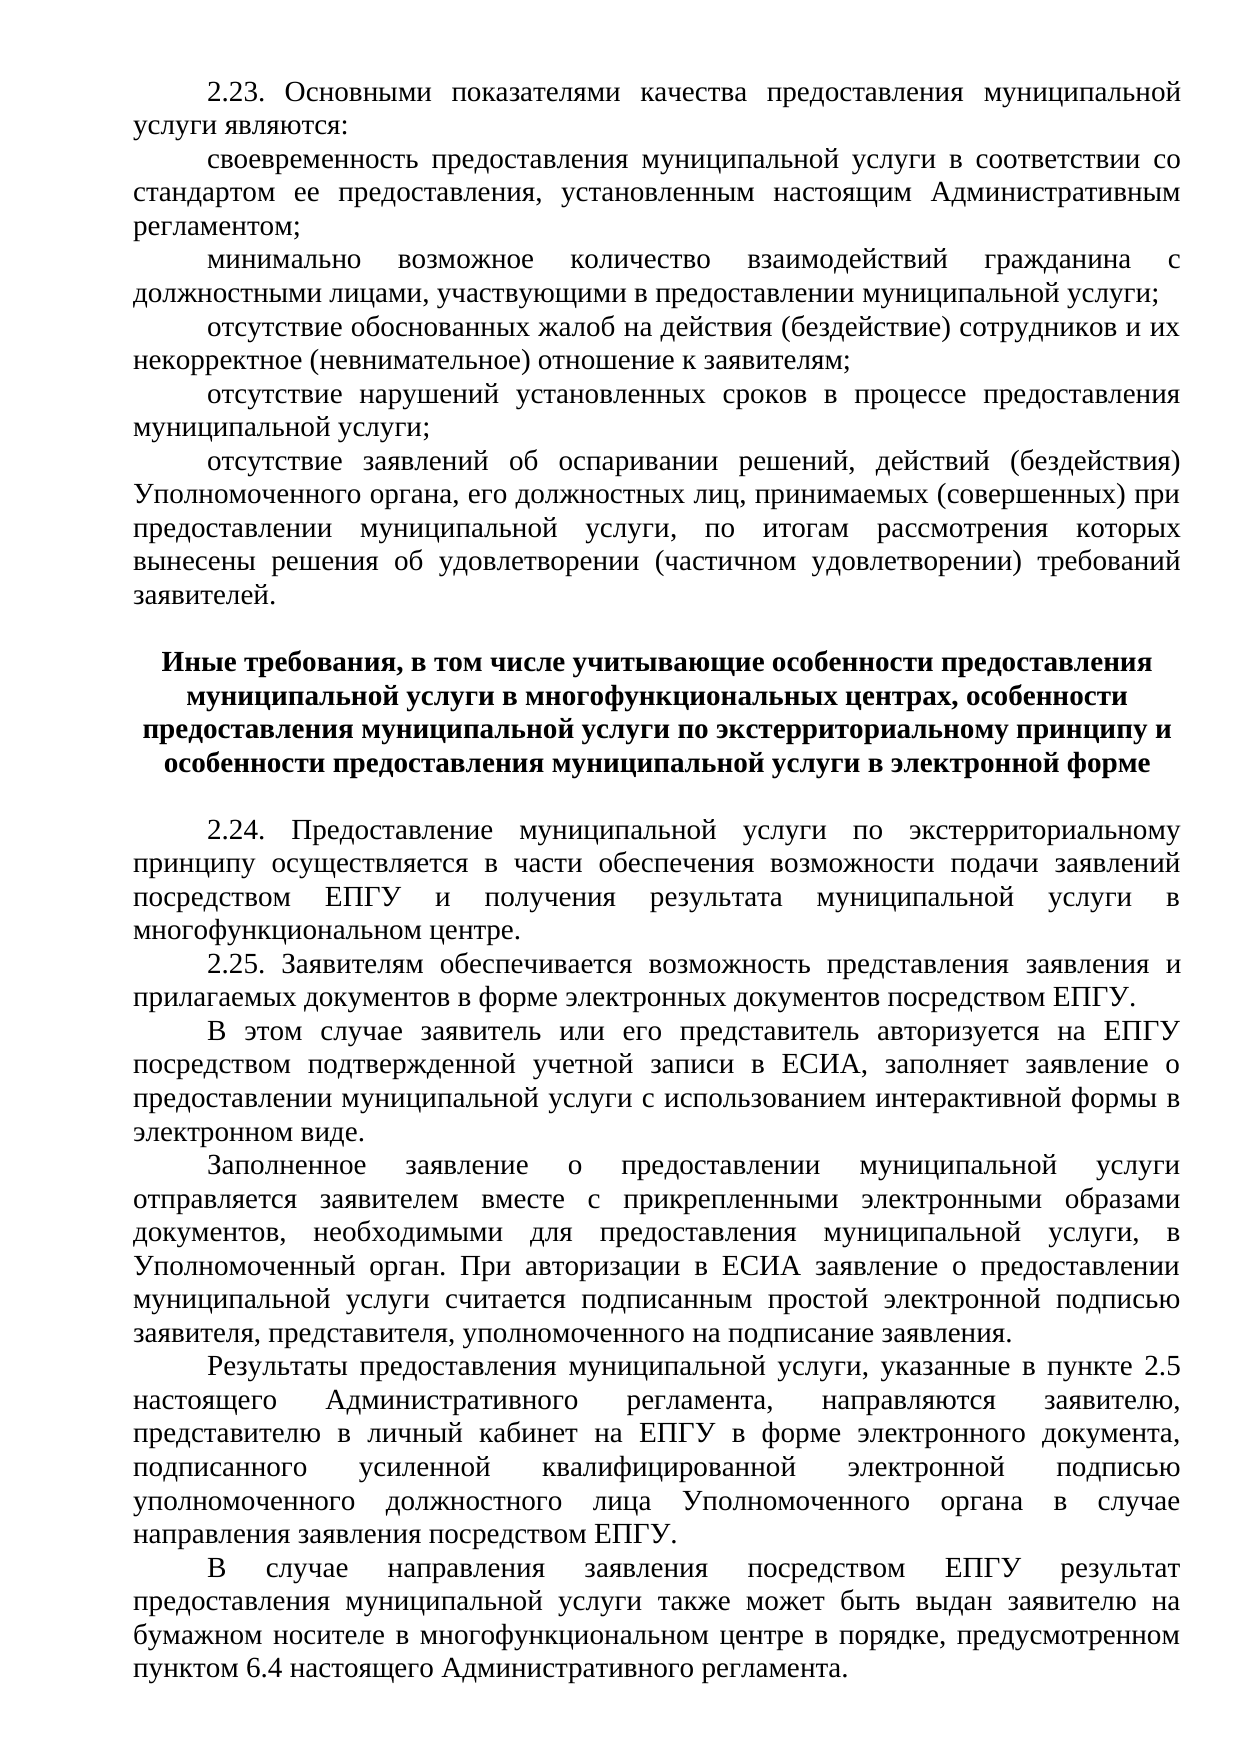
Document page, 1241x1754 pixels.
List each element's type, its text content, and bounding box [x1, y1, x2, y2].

text своевременность предоставления муниципальной услуги в соответствии со стандартом ее предоставления, установленным настоящим Административным регламентом; [133, 141, 1181, 242]
text Результаты предоставления муниципальной услуги, указанные в пункте 2.5 настоящего Административного регламента, направляются заявителю, представителю в личный кабинет на ЕПГУ в форме электронного документа, подписанного усиленной квалифицированной электронной подписью уполномоченного должностного лица Уполномоченного органа в случае направления заявления посредством ЕПГУ. [133, 1348, 1181, 1550]
text В этом случае заявитель или его представитель авторизуется на ЕПГУ посредством подтвержденной учетной записи в ЕСИА, заполняет заявление о предоставлении муниципальной услуги с использованием интерактивной формы в электронном виде. [133, 1013, 1181, 1147]
text 2.24. Предоставление муниципальной услуги по экстерриториальному принципу осуществляется в части обеспечения возможности подачи заявлений посредством ЕПГУ и получения результата муниципальной услуги в многофункциональном центре. [133, 812, 1181, 946]
text 2.23. Основными показателями качества предоставления муниципальной услуги являются: [133, 74, 1181, 141]
text отсутствие заявлений об оспаривании решений, действий (бездействия) Уполномоченного органа, его должностных лиц, принимаемых (совершенных) при предоставлении муниципальной услуги, по итогам рассмотрения которых вынесены решения об удовлетворении (частичном удовлетворении) требований заявителей. [133, 443, 1181, 611]
text Заполненное заявление о предоставлении муниципальной услуги отправляется заявителем вместе с прикрепленными электронными образами документов, необходимыми для предоставления муниципальной услуги, в Уполномоченный орган. При авторизации в ЕСИА заявление о предоставлении муниципальной услуги считается подписанным простой электронной подписью заявителя, представителя, уполномоченного на подписание заявления. [133, 1147, 1181, 1348]
text 2.25. Заявителям обеспечивается возможность представления заявления и прилагаемых документов в форме электронных документов посредством ЕПГУ. [133, 946, 1181, 1013]
text Иные требования, в том числе учитывающие особенности предоставления муниципальной услуги в многофункциональных центрах, особенности предоставления муниципальной услуги по экстерриториальному принципу и особенности предоставления муниципальной услуги в электронной форме [133, 644, 1181, 778]
text отсутствие обоснованных жалоб на действия (бездействие) сотрудников и их некорректное (невнимательное) отношение к заявителям; [133, 309, 1181, 376]
text минимально возможное количество взаимодействий гражданина с должностными лицами, участвующими в предоставлении муниципальной услуги; [133, 242, 1181, 309]
text В случае направления заявления посредством ЕПГУ результат предоставления муниципальной услуги также может быть выдан заявителю на бумажном носителе в многофункциональном центре в порядке, предусмотренном пунктом 6.4 настоящего Административного регламента. [133, 1550, 1181, 1684]
text отсутствие нарушений установленных сроков в процессе предоставления муниципальной услуги; [133, 376, 1181, 443]
